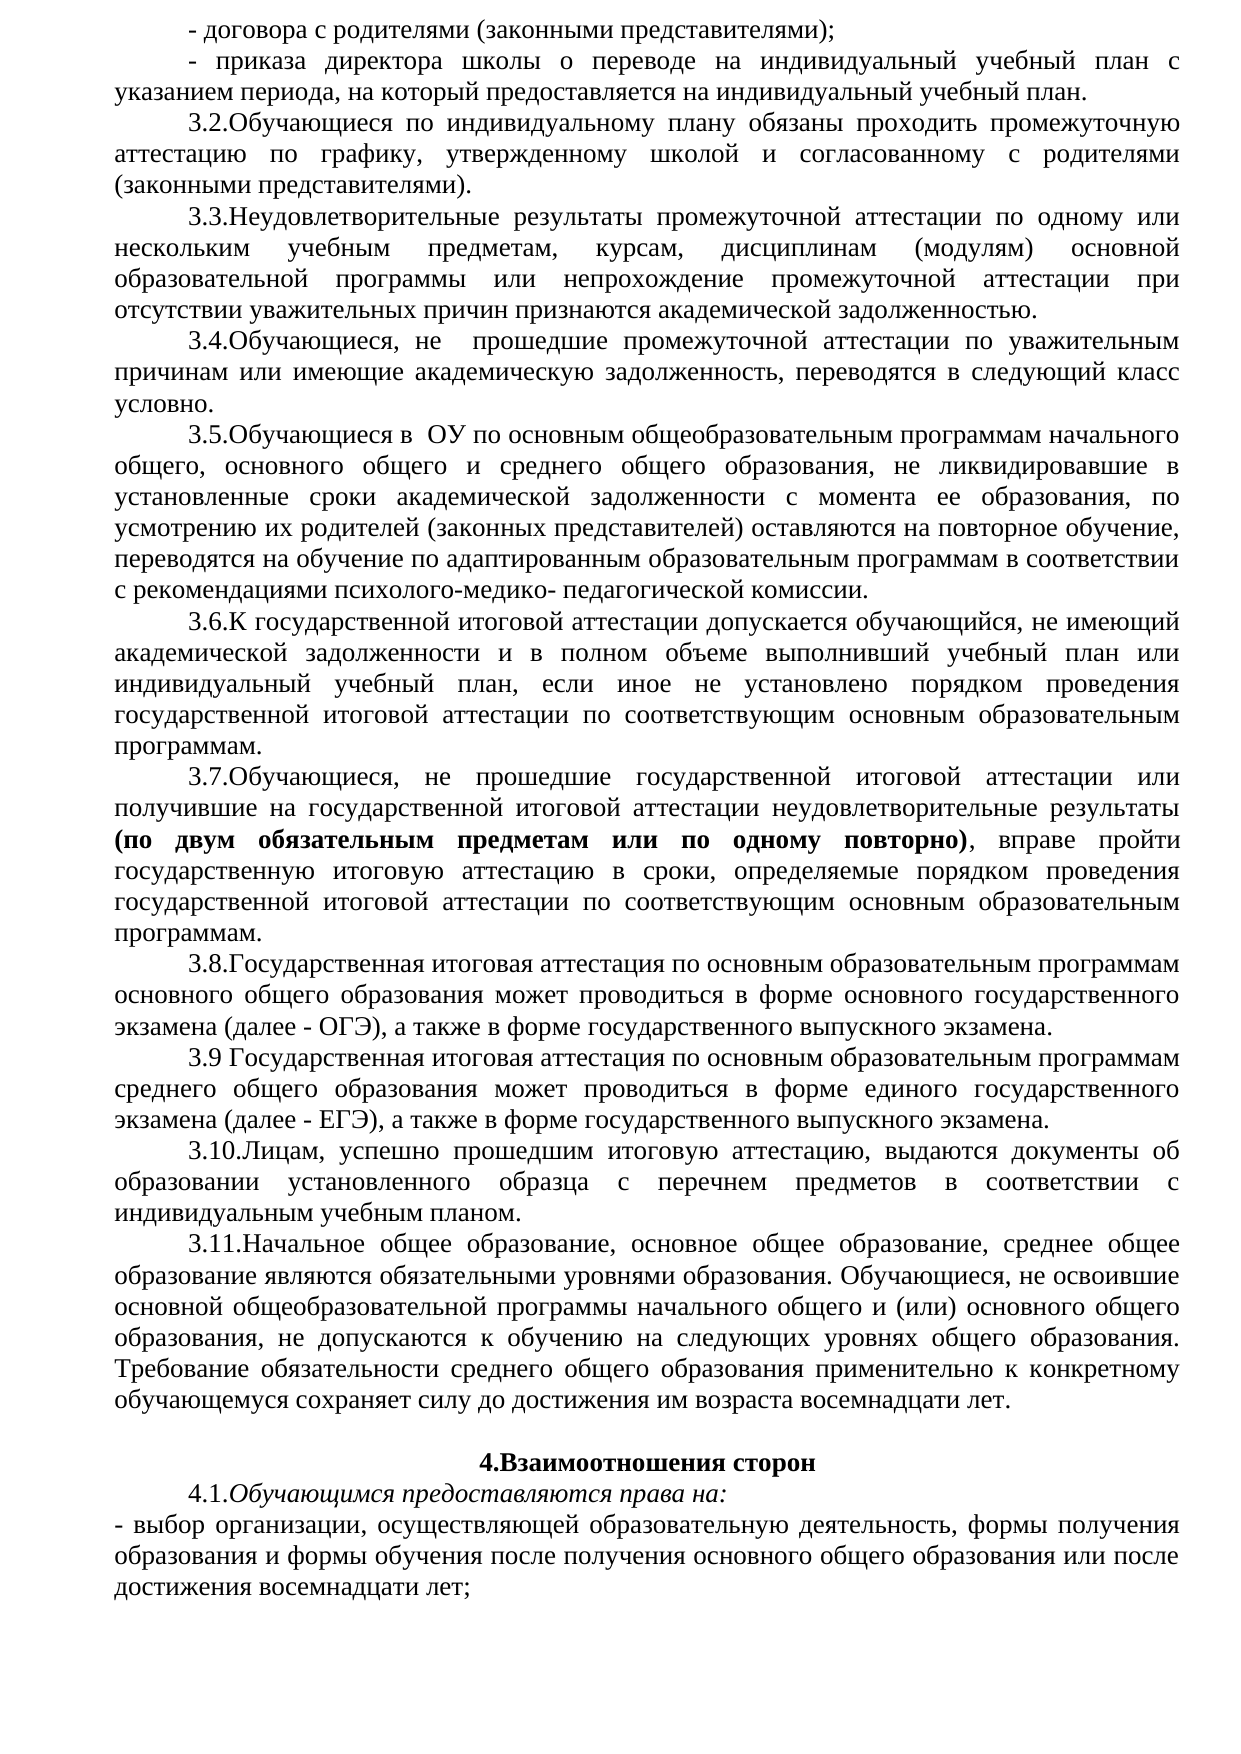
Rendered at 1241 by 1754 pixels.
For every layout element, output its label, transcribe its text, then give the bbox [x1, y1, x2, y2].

text - приказа директора школы о переводе на индивидуальный учебный план с указанием периода, на который предоставляется на индивидуальный учебный план. [114, 44, 1181, 106]
text 3.5.Обучающиеся в ОУ по основным общеобразовательным программам начального общего, основного общего и среднего общего образования, не ликвидировавшие в установленные сроки академической задолженности с момента ее образования, по усмотрению их родителей (законных представителей) оставляются на повторное обучение, переводятся на обучение по адаптированным образовательным программам в соответствии с рекомендациями психолого-медико- педагогической комиссии. [114, 418, 1181, 605]
text - выбор организации, осуществляющей образовательную деятельность, формы получения образования и формы обучения после получения основного общего образования или после достижения восемнадцати лет; [114, 1508, 1181, 1601]
text 4.Взаимоотношения сторон [114, 1446, 1181, 1477]
text 3.10.Лицам, успешно прошедшим итоговую аттестацию, выдаются документы об образовании установленного образца с перечнем предметов в соответствии с индивидуальным учебным планом. [114, 1134, 1181, 1228]
text - договора с родителями (законными представителями); [114, 13, 1181, 44]
text 3.3.Неудовлетворительные результаты промежуточной аттестации по одному или нескольким учебным предметам, курсам, дисциплинам (модулям) основной образовательной программы или непрохождение промежуточной аттестации при отсутствии уважительных причин признаются академической задолженностью. [114, 200, 1181, 324]
text 3.6.К государственной итоговой аттестации допускается обучающийся, не имеющий академической задолженности и в полном объеме выполнивший учебный план или индивидуальный учебный план, если иное не установлено порядком проведения государственной итоговой аттестации по соответствующим основным образовательным программам. [114, 605, 1181, 760]
text 3.2.Обучающиеся по индивидуальному плану обязаны проходить промежуточную аттестацию по графику, утвержденному школой и согласованному с родителями (законными представителями). [114, 106, 1181, 200]
text 3.7.Обучающиеся, не прошедшие государственной итоговой аттестации или получившие на государственной итоговой аттестации неудовлетворительные результаты (по двум обязательным предметам или по одному повторно), вправе пройти государственную итоговую аттестацию в сроки, определяемые порядком проведения государственной итоговой аттестации по соответствующим основным образовательным программам. [114, 760, 1181, 947]
text 3.8.Государственная итоговая аттестация по основным образовательным программам основного общего образования может проводиться в форме основного государственного экзамена (далее - ОГЭ), а также в форме государственного выпускного экзамена. [114, 947, 1181, 1041]
text 3.9 Государственная итоговая аттестация по основным образовательным программам среднего общего образования может проводиться в форме единого государственного экзамена (далее - ЕГЭ), а также в форме государственного выпускного экзамена. [114, 1041, 1181, 1134]
text 3.4.Обучающиеся, не прошедшие промежуточной аттестации по уважительным причинам или имеющие академическую задолженность, переводятся в следующий класс условно. [114, 324, 1181, 418]
text 3.11.Начальное общее образование, основное общее образование, среднее общее образование являются обязательными уровнями образования. Обучающиеся, не освоившие основной общеобразовательной программы начального общего и (или) основного общего образования, не допускаются к обучению на следующих уровнях общего образования. Требование обязательности среднего общего образования применительно к конкретному обучающемуся сохраняет силу до достижения им возраста восемнадцати лет. [114, 1228, 1181, 1414]
text 4.1.Обучающимся предоставляются права на: [114, 1477, 1181, 1508]
